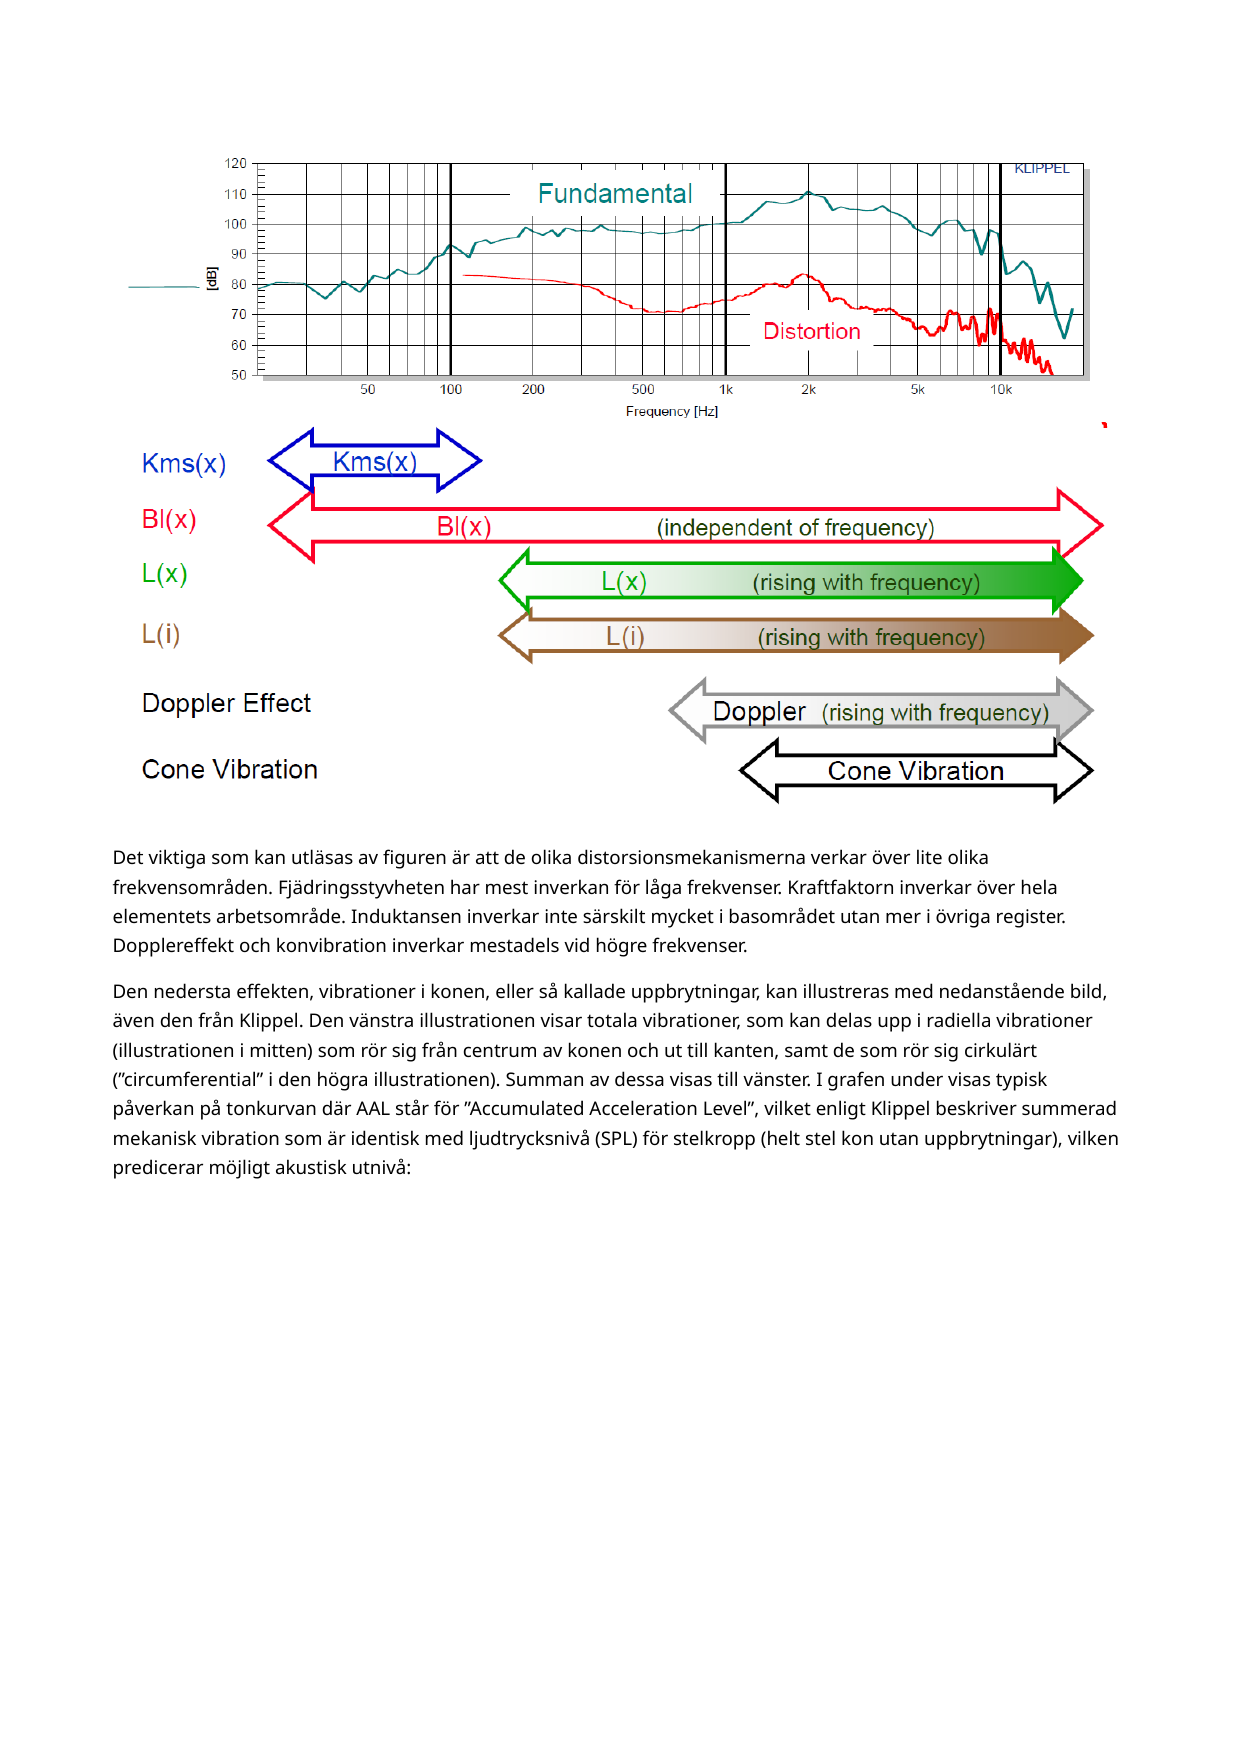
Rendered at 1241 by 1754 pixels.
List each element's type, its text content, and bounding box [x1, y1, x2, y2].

text Den nedersta effekten, vibrationer i konen, eller så kallade uppbrytningar, kan illustreras med nedanstående bild, även den från Klippel. Den vänstra illustrationen visar totala vibrationer, som kan delas upp i radiella vibrationer (illustrationen i mitten) som rör sig från centrum av konen och ut till kanten, samt de som rör sig cirkulärt (”circumferential” i den högra illustrationen). Summan av dessa visas till vänster. I grafen under visas typisk påverkan på tonkurvan där AAL står för ”Accumulated Acceleration Level”, vilket enligt Klippel beskriver summerad mekanisk vibration som är identisk med ljudtrycksnivå (SPL) för stelkropp (helt stel kon utan uppbrytningar), vilken predicerar möjligt akustisk utnivå: [112, 978, 1128, 1179]
picture [112, 150, 1128, 825]
text Det viktiga som kan utläsas av figuren är att de olika distorsionsmekanismerna verkar över lite olika frekvensområden. Fjädringsstyvheten har mest inverkan för låga frekvenser. Kraftfaktorn inverkar över hela elementets arbetsområde. Induktansen inverkar inte särskilt mycket i basområdet utan mer i övriga register. Dopplereffekt och konvibration inverkar mestadels vid högre frekvenser. [112, 845, 1128, 958]
